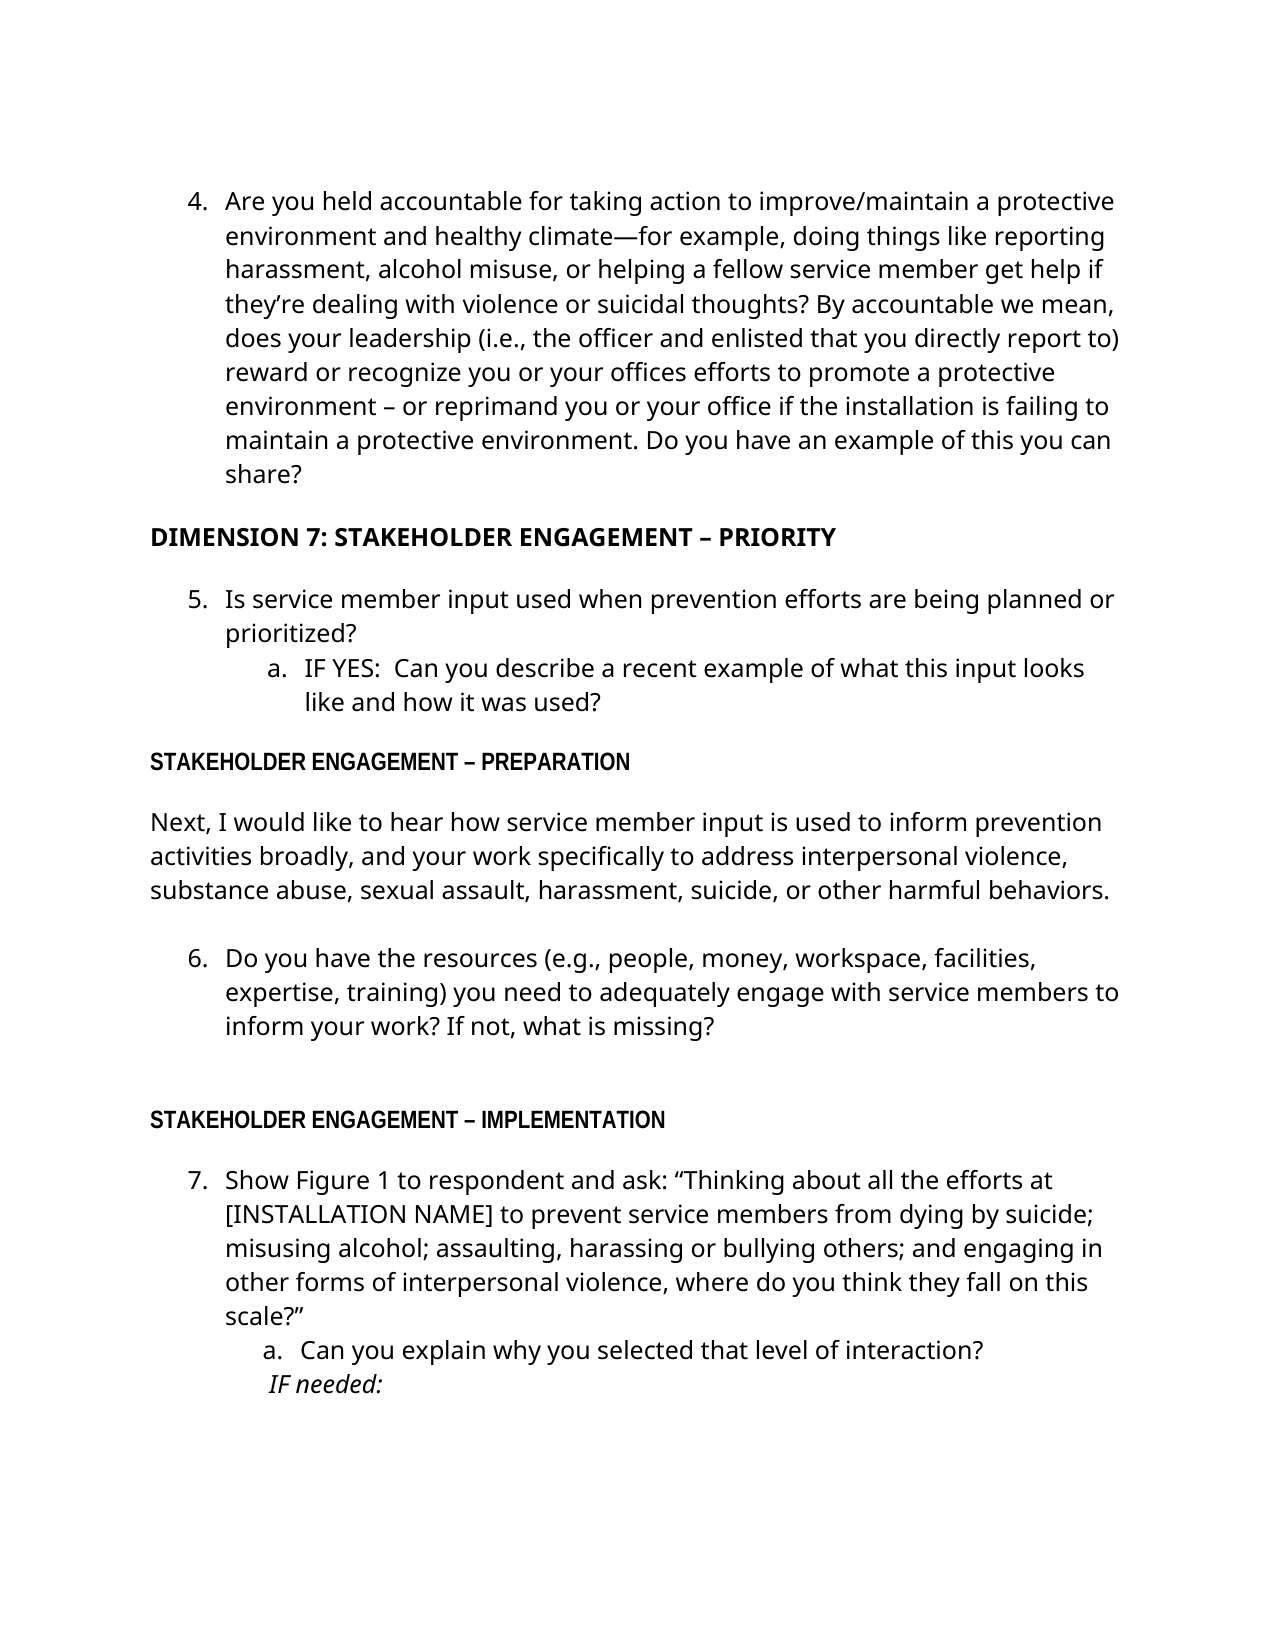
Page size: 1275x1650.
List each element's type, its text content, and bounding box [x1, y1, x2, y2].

text Next, I would like to hear how service member input is used to inform prevention activities broadly, and your work specifically to address interpersonal violence, substance abuse, sexual assault, harassment, suicide, or other harmful behaviors. [150, 804, 1125, 906]
text STAKEHOLDER ENGAGEMENT – IMPLEMENTATION [150, 1105, 1125, 1134]
text IF needed: [262, 1367, 1125, 1401]
list Is service member input used when prevention efforts are being planned or prioritized? [187, 582, 1125, 650]
list IF YES: Can you describe a recent example of what this input looks like and how it was used? [267, 650, 1125, 718]
list Can you explain why you selected that level of interaction? [262, 1333, 1125, 1367]
list Are you held accountable for taking action to improve/maintain a protective environment and healthy climate—for example, doing things like reporting harassment, alcohol misuse, or helping a fellow service member get help if they’re dealing with violence or suicidal thoughts? By accountable we mean, does your leadership (i.e., the officer and enlisted that you directly report to) reward or recognize you or your offices efforts to promote a protective environment – or reprimand you or your office if the installation is failing to maintain a protective environment. Do you have an example of this you can share? [187, 184, 1125, 491]
list Do you have the resources (e.g., people, money, workspace, facilities, expertise, training) you need to adequately engage with service members to inform your work? If not, what is missing? [187, 941, 1125, 1043]
text DIMENSION 7: STAKEHOLDER ENGAGEMENT – PRIORITY [150, 519, 1125, 553]
text STAKEHOLDER ENGAGEMENT – PREPARATION [150, 747, 1125, 776]
list Show Figure 1 to respondent and ask: “Thinking about all the efforts at [INSTALLATION NAME] to prevent service members from dying by suicide; misusing alcohol; assaulting, harassing or bullying others; and engaging in other forms of interpersonal violence, where do you think they fall on this scale?” [187, 1163, 1125, 1333]
